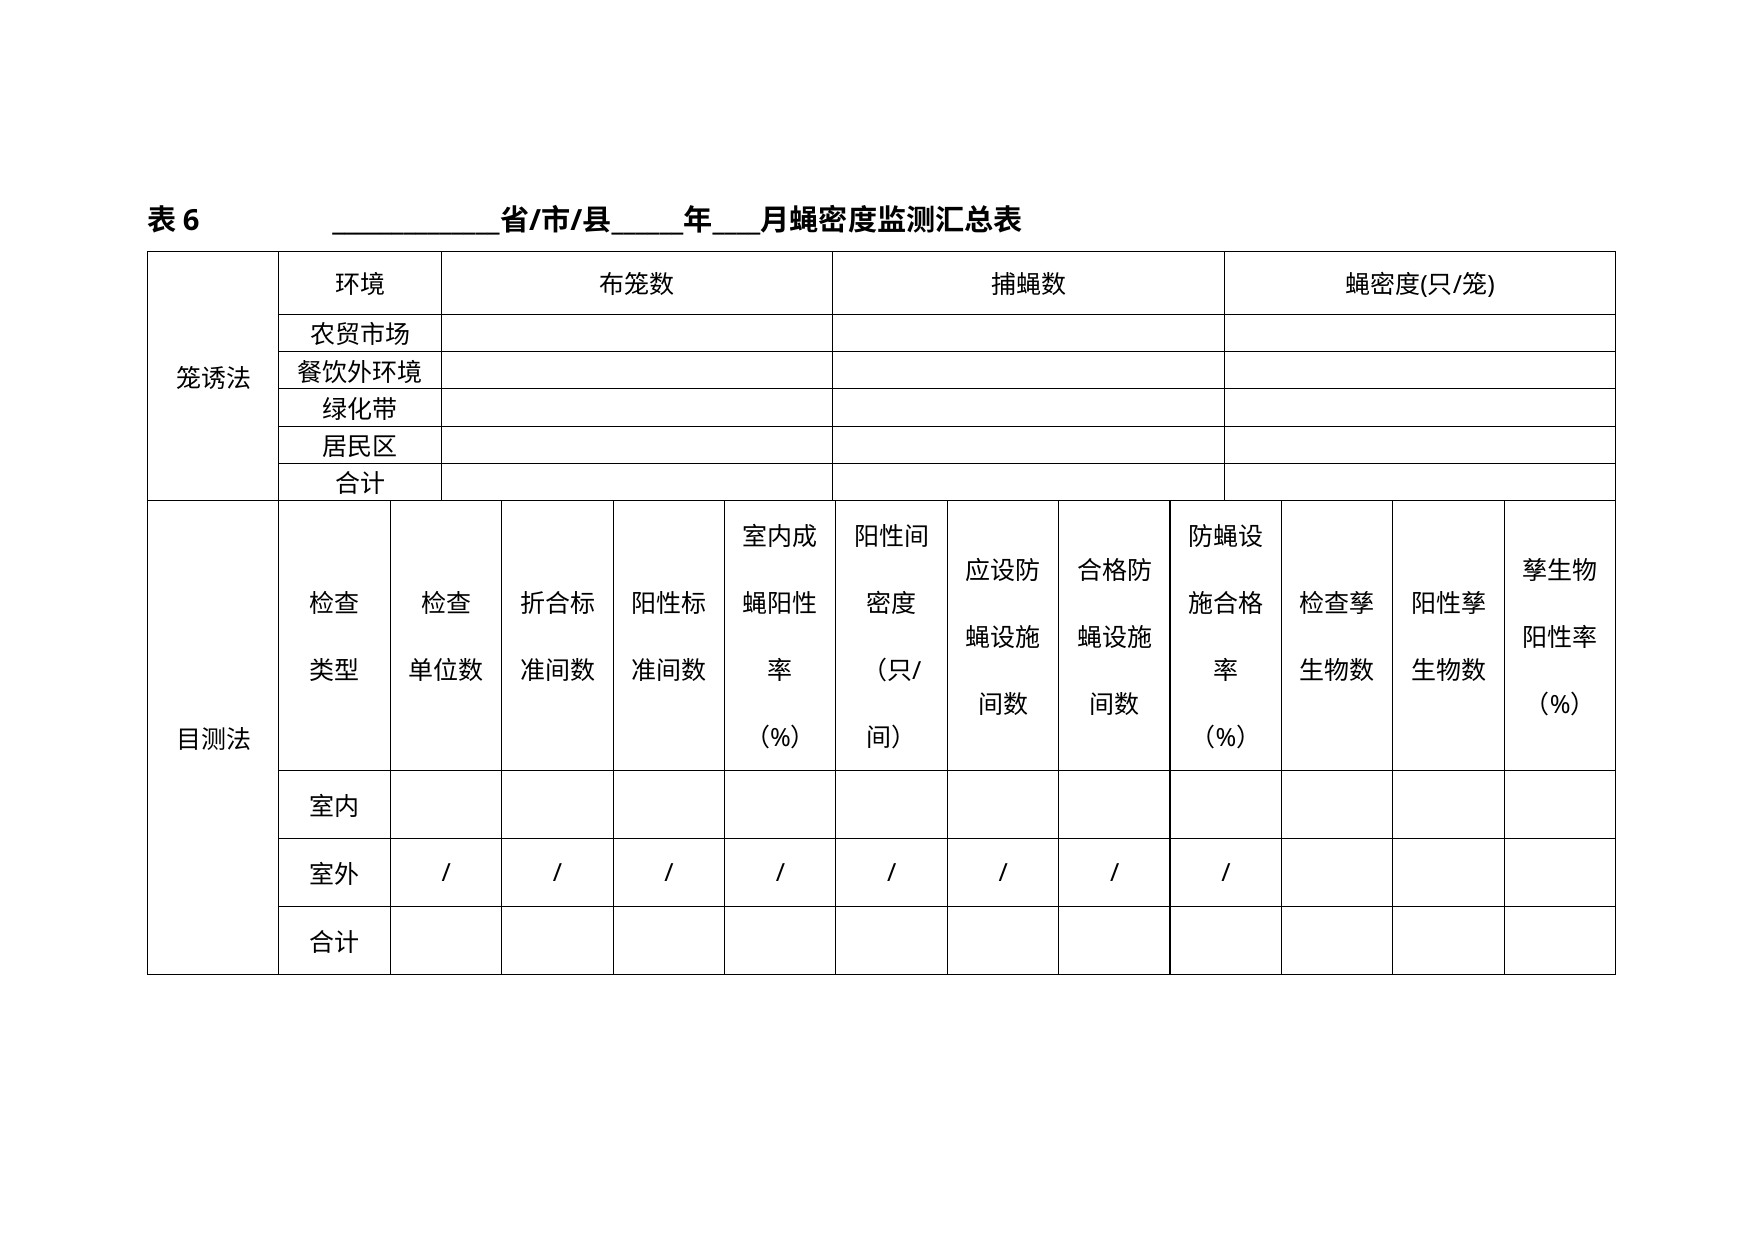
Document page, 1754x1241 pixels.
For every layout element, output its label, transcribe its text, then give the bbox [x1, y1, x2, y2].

table_cell [1225, 389, 1615, 426]
table_cell [1171, 907, 1281, 974]
table_cell 合格防蝇设施间数 [1059, 501, 1169, 769]
table_cell 检查 单位数 [391, 501, 501, 769]
table_cell 室内成蝇阳性率（%） [725, 501, 835, 769]
table_cell / [614, 839, 724, 906]
table_cell [614, 771, 724, 838]
table_cell [1505, 839, 1615, 906]
table_cell [1505, 907, 1615, 974]
table_cell 阳性孳生物数 [1393, 501, 1504, 769]
table_cell [1225, 464, 1615, 500]
table_cell 阳性标准间数 [614, 501, 724, 769]
table_cell 农贸市场 [279, 315, 441, 351]
table_cell / [725, 839, 835, 906]
table_cell / [836, 839, 947, 906]
table_cell [725, 771, 835, 838]
table_cell [1282, 771, 1392, 838]
table_header 蝇密度(只/笼) [1225, 252, 1615, 314]
table_cell [836, 771, 947, 838]
table_cell [1225, 427, 1615, 463]
table_header 布笼数 [442, 252, 832, 314]
table_cell [1282, 839, 1392, 906]
table_cell [502, 907, 613, 974]
table_header 捕蝇数 [833, 252, 1224, 314]
table_cell [502, 771, 613, 838]
table_cell / [1059, 839, 1169, 906]
table_cell 室外 [279, 839, 390, 906]
table_cell [1282, 907, 1392, 974]
table_cell 孳生物阳性率（%） [1505, 501, 1615, 769]
table_cell [442, 464, 832, 500]
table_cell [1393, 907, 1504, 974]
table_cell [948, 771, 1058, 838]
table_cell [833, 427, 1224, 463]
table_cell [833, 464, 1224, 500]
table_cell [442, 389, 832, 426]
table_cell 折合标准间数 [502, 501, 613, 769]
table_cell [1171, 771, 1281, 838]
table_cell 合计 [279, 464, 441, 500]
table_cell [442, 352, 832, 388]
table_cell / [948, 839, 1058, 906]
table_cell [833, 352, 1224, 388]
table_cell 检查 类型 [279, 501, 390, 769]
table_cell 防蝇设施合格率（%） [1171, 501, 1281, 769]
table_cell 居民区 [279, 427, 441, 463]
table_cell [442, 315, 832, 351]
table_cell [833, 389, 1224, 426]
table_cell [948, 907, 1058, 974]
table_cell [1505, 771, 1615, 838]
table_cell / [502, 839, 613, 906]
table_header 笼诱法 [148, 252, 278, 500]
table_cell [833, 315, 1224, 351]
table_cell [1393, 839, 1504, 906]
table_cell [391, 771, 501, 838]
table_cell 室内 [279, 771, 390, 838]
table_header 环境 [279, 252, 441, 314]
text 表6 ____________________省/市/县______年____月蝇密度监测汇总表 [148, 184, 1604, 251]
table_cell 绿化带 [279, 389, 441, 426]
table_cell [1393, 771, 1504, 838]
table_cell / [1171, 839, 1281, 906]
table_cell [725, 907, 835, 974]
table_cell [1059, 771, 1169, 838]
table_cell [614, 907, 724, 974]
table_cell [442, 427, 832, 463]
table_cell 合计 [279, 907, 390, 974]
table_cell [391, 907, 501, 974]
table_cell 应设防蝇设施间数 [948, 501, 1058, 769]
table_cell [836, 907, 947, 974]
table_cell 目测法 [148, 501, 278, 974]
table_cell 餐饮外环境 [279, 352, 441, 388]
table_cell 阳性间密度（只/间） [836, 501, 947, 769]
table_cell 检查孳生物数 [1282, 501, 1392, 769]
table_cell [1225, 315, 1615, 351]
table_cell [1059, 907, 1169, 974]
table_cell [1225, 352, 1615, 388]
table_cell / [391, 839, 501, 906]
